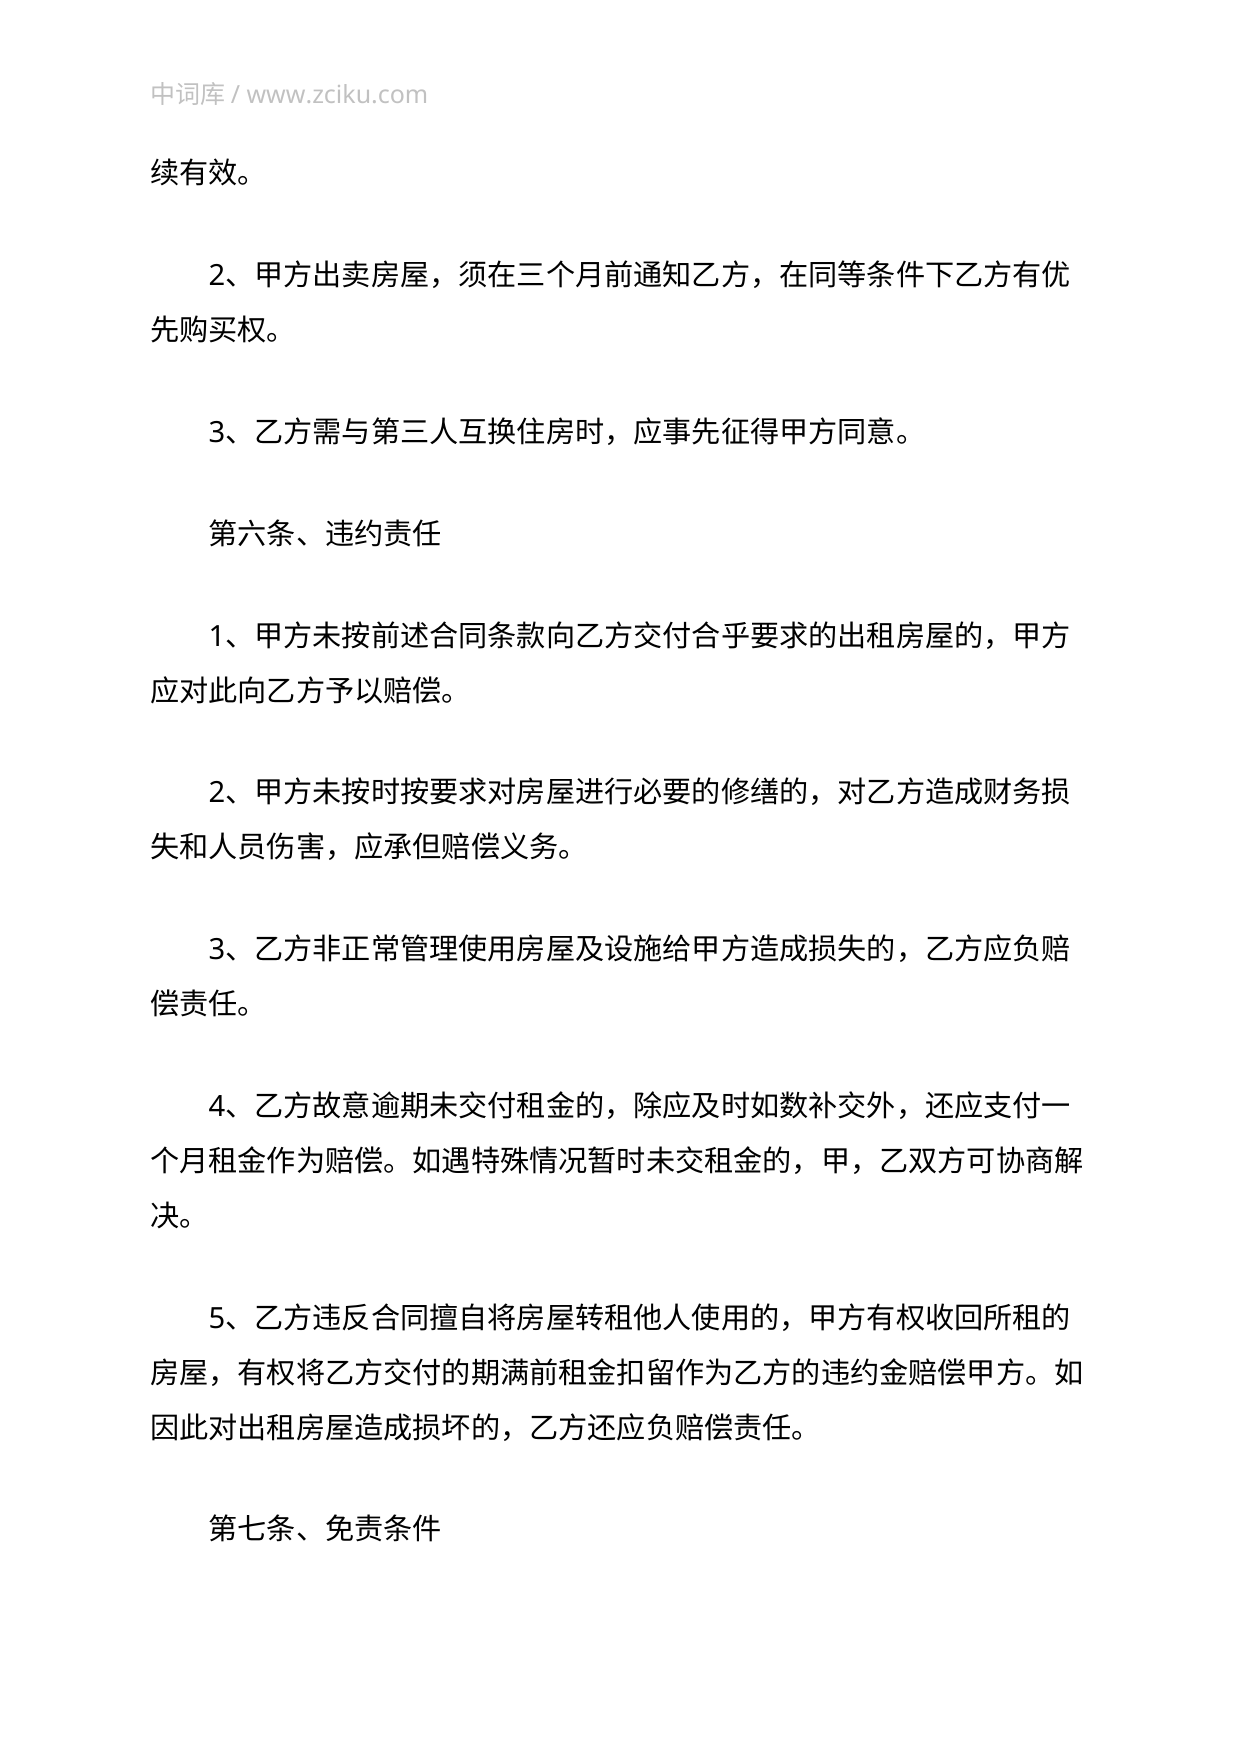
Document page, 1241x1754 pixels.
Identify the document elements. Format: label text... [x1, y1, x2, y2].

text 1、甲方未按前述合同条款向乙方交付合乎要求的出租房屋的，甲方应对此向乙方予以赔偿。 [150, 612, 1090, 709]
text 2、甲方未按时按要求对房屋进行必要的修缮的，对乙方造成财务损失和人员伤害，应承但赔偿义务。 [150, 769, 1090, 866]
text 第七条、免责条件 [150, 1506, 1090, 1548]
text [150, 150, 1090, 192]
text 4、乙方故意逾期未交付租金的，除应及时如数补交外，还应支付一个月租金作为赔偿。如遇特殊情况暂时未交租金的，甲，乙双方可协商解决。 [150, 1083, 1090, 1235]
text 5、乙方违反合同擅自将房屋转租他人使用的，甲方有权收回所租的房屋，有权将乙方交付的期满前租金扣留作为乙方的违约金赔偿甲方。如因此对出租房屋造成损坏的，乙方还应负赔偿责任。 [150, 1294, 1090, 1446]
text 3、乙方非正常管理使用房屋及设施给甲方造成损失的，乙方应负赔偿责任。 [150, 926, 1090, 1023]
text 3、乙方需与第三人互换住房时，应事先征得甲方同意。 [150, 408, 1090, 451]
text 第六条、违约责任 [150, 511, 1090, 553]
text 2、甲方出卖房屋，须在三个月前通知乙方，在同等条件下乙方有优先购买权。 [150, 252, 1090, 349]
